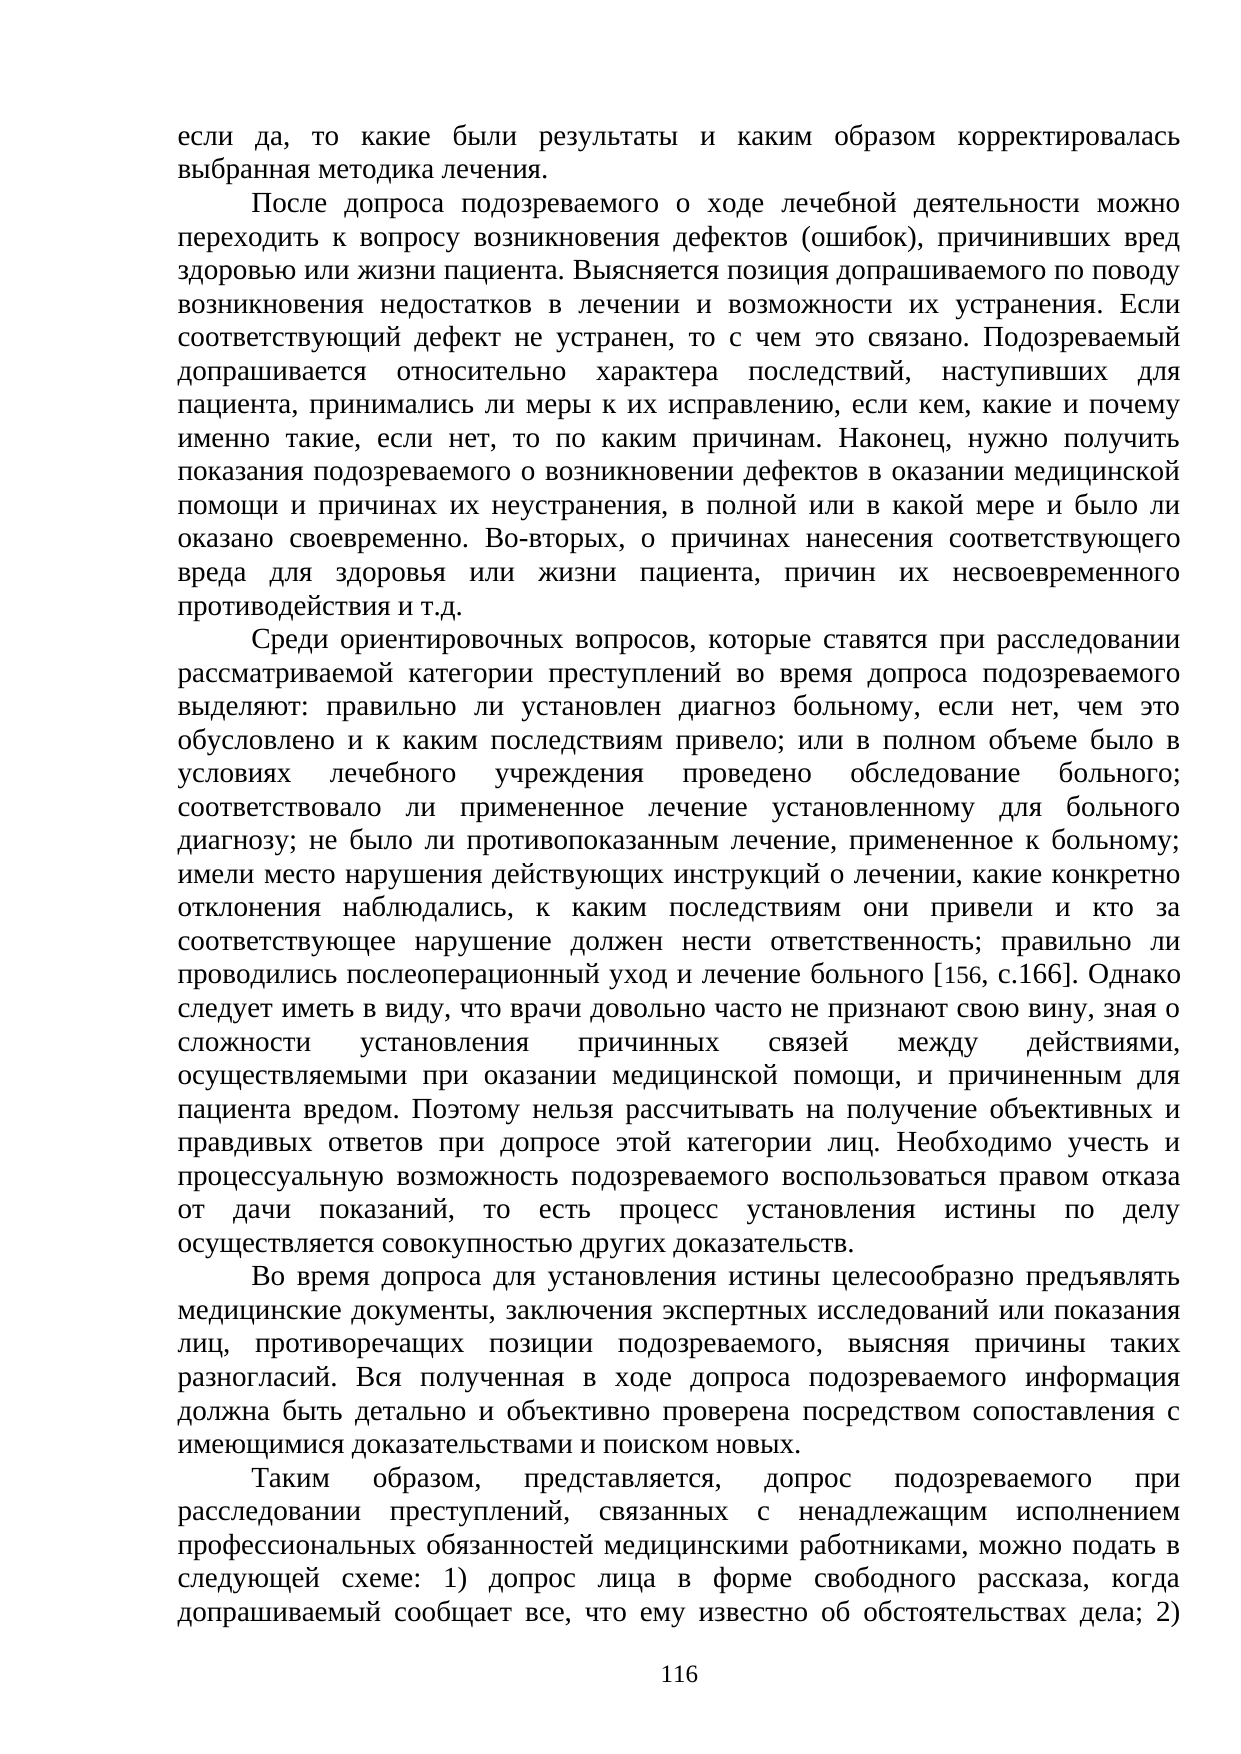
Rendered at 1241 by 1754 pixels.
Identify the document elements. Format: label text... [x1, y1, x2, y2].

text Среди ориентировочных вопросов, которые ставятся при расследовании рассматриваемой категории преступлений во время допроса подозреваемого выделяют: правильно ли установлен диагноз больному, если нет, чем это обусловлено и к каким последствиям привело; или в полном объеме было в условиях лечебного учреждения проведено обследование больного; соответствовало ли примененное лечение установленному для больного диагнозу; не было ли противопоказанным лечение, примененное к больному; имели место нарушения действующих инструкций о лечении, какие конкретно отклонения наблюдались, к каким последствиям они привели и кто за соответствующее нарушение должен нести ответственность; правильно ли проводились послеоперационный уход и лечение больного [, с.166]. Однако следует иметь в виду, что врачи довольно часто не признают свою вину, зная о сложности установления причинных связей между действиями, осуществляемыми при оказании медицинской помощи, и причиненным для пациента вредом. Поэтому нельзя рассчитывать на получение объективных и правдивых ответов при допросе этой категории лиц. Необходимо учесть и процессуальную возможность подозреваемого воспользоваться правом отказа от дачи показаний, то есть процесс установления истины по делу осуществляется совокупностью других доказательств. [177, 621, 1181, 1258]
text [177, 118, 1181, 185]
text Во время допроса для установления истины целесообразно предъявлять медицинские документы, заключения экспертных исследований или показания лиц, противоречащих позиции подозреваемого, выясняя причины таких разногласий. Вся полученная в ходе допроса подозреваемого информация должна быть детально и объективно проверена посредством сопоставления с имеющимися доказательствами и поиском новых. [177, 1258, 1181, 1460]
text После допроса подозреваемого о ходе лечебной деятельности можно переходить к вопросу возникновения дефектов (ошибок), причинивших вред здоровью или жизни пациента. Выясняется позиция допрашиваемого по поводу возникновения недостатков в лечении и возможности их устранения. Если соответствующий дефект не устранен, то с чем это связано. Подозреваемый допрашивается относительно характера последствий, наступивших для пациента, принимались ли меры к их исправлению, если кем, какие и почему именно такие, если нет, то по каким причинам. Наконец, нужно получить показания подозреваемого о возникновении дефектов в оказании медицинской помощи и причинах их неустранения, в полной или в какой мере и было ли оказано своевременно. Во-вторых, о причинах нанесения соответствующего вреда для здоровья или жизни пациента, причин их несвоевременного противодействия и т.д. [177, 185, 1181, 621]
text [177, 1460, 1181, 1627]
